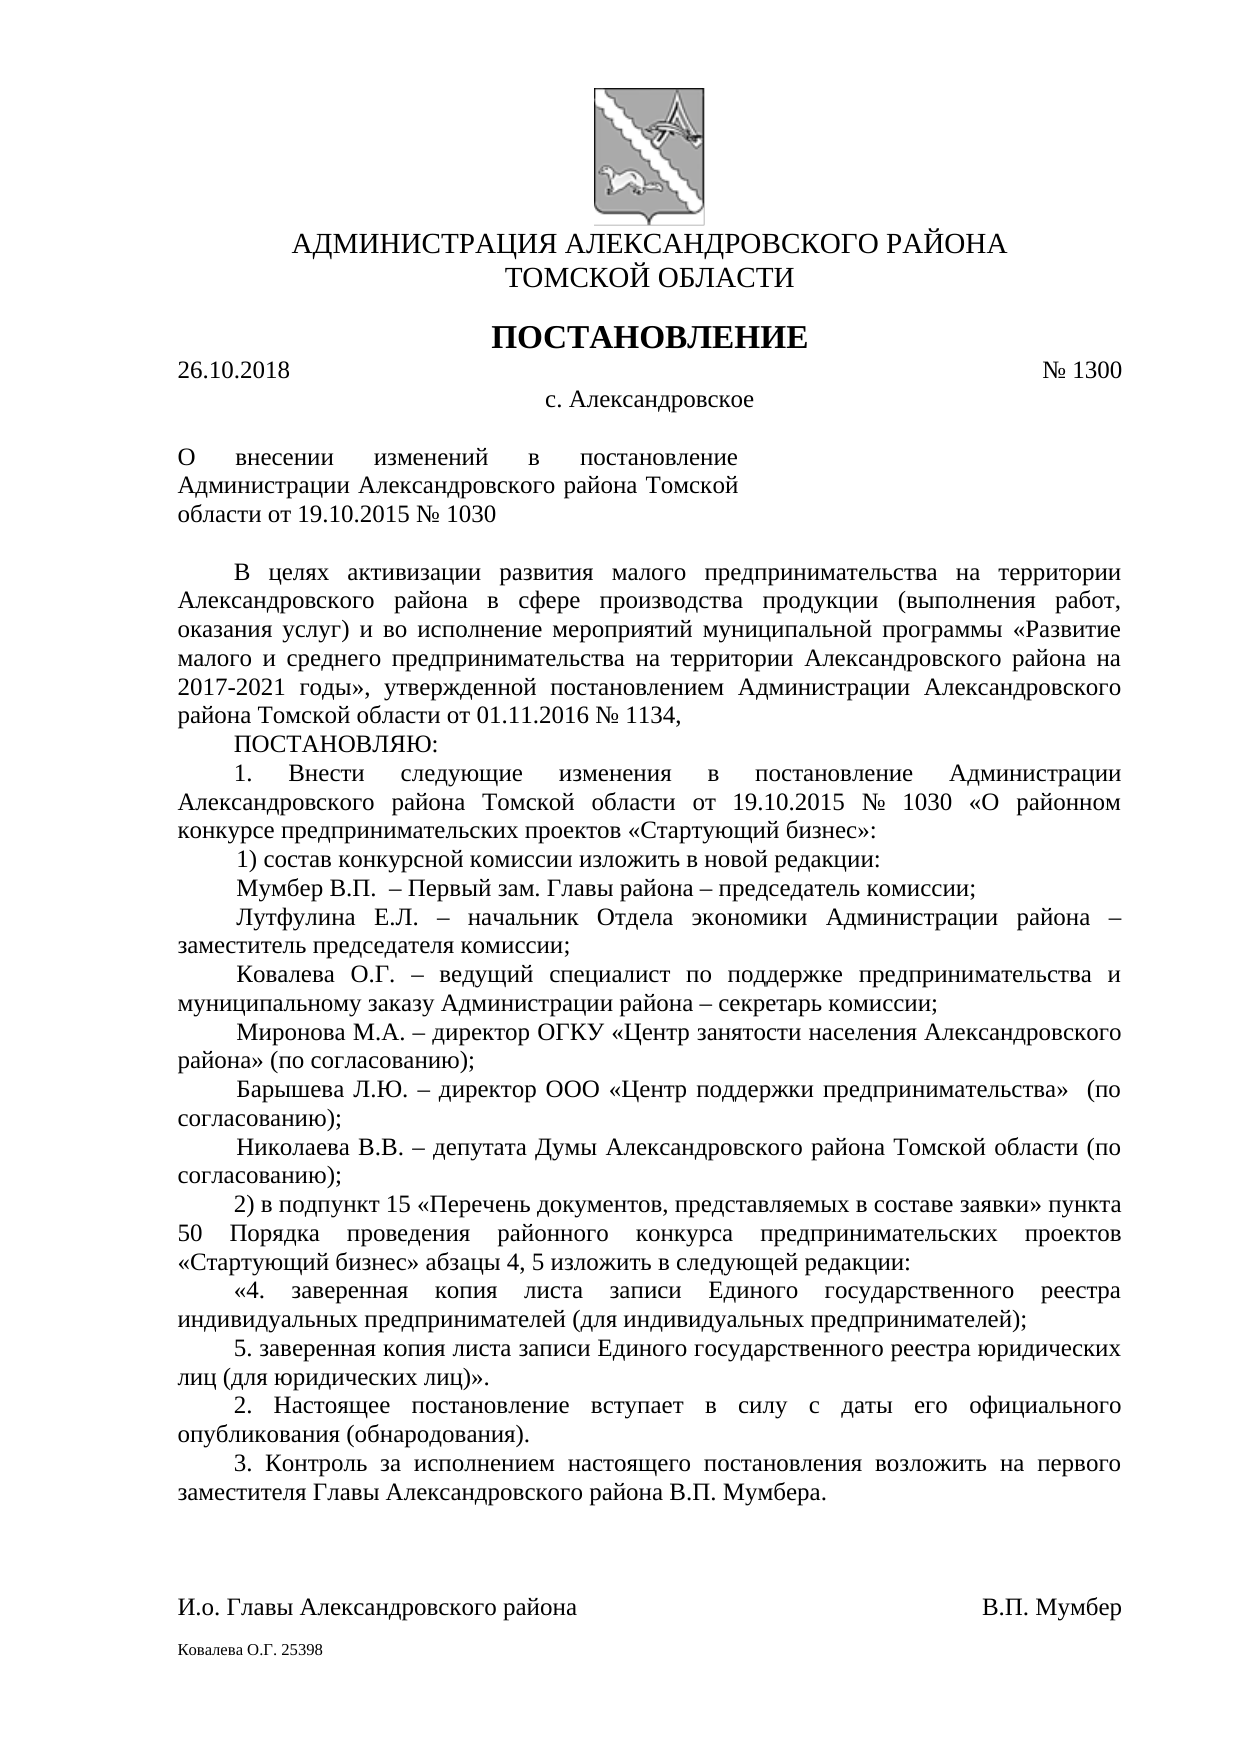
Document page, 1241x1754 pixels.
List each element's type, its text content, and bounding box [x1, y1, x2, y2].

table_header 26.10.2018 [166, 356, 649, 384]
table_cell с. Александровское [166, 384, 1133, 413]
subtitle ТОМСКОЙ ОБЛАСТИ [177, 260, 1122, 293]
text 2) в подпункт 15 «Перечень документов, представляемых в составе заявки» пункта 50 Порядка проведения районного конкурса предпринимательских проектов «Стартующий бизнес» абзацы 4, 5 изложить в следующей редакции: [177, 1189, 1122, 1276]
text Мумбер В.П. – Первый зам. Главы района – председатель комиссии; [177, 873, 1122, 902]
table_header О внесении изменений в постановление Администрации Александровского района Томской области от 19.10.2015 № 1030 [166, 442, 738, 528]
subtitle АДМИНИСТРАЦИЯ АЛЕКСАНДРОВСКОГО РАЙОНА [177, 226, 1122, 260]
text «4. заверенная копия листа записи Единого государственного реестра индивидуальных предпринимателей (для индивидуальных предпринимателей); [177, 1276, 1122, 1333]
table_header И.о. Главы Александровского района Ковалева О.Г. 25398 [166, 1592, 649, 1659]
text Миронова М.А. – директор ОГКУ «Центр занятости населения Александровского района» (по согласованию); [177, 1017, 1122, 1074]
text Барышева Л.Ю. – директор ООО «Центр поддержки предпринимательства» (по согласованию); [177, 1074, 1122, 1132]
table_header № 1300 [650, 356, 1133, 384]
text В целях активизации развития малого предпринимательства на территории Александровского района в сфере производства продукции (выполнения работ, оказания услуг) и во исполнение мероприятий муниципальной программы «Развитие малого и среднего предпринимательства на территории Александровского района на 2017-2021 годы», утвержденной постановлением Администрации Александровского района Томской области от 01.11.2016 № 1134, [177, 557, 1122, 729]
text ПОСТАНОВЛЯЮ: [177, 729, 1122, 758]
text 3. Контроль за исполнением настоящего постановления возложить на первого заместителя Главы Александровского района В.П. Мумбера. [177, 1448, 1122, 1506]
text Николаева В.В. – депутата Думы Александровского района Томской области (по согласованию); [177, 1132, 1122, 1189]
text 1) состав конкурсной комиссии изложить в новой редакции: [177, 844, 1122, 873]
text Ковалева О.Г. – ведущий специалист по поддержке предпринимательства и муниципальному заказу Администрации района – секретарь комиссии; [177, 959, 1122, 1017]
text 5. заверенная копия листа записи Единого государственного реестра юридических лиц (для юридических лиц)». [177, 1333, 1122, 1391]
picture [594, 88, 705, 227]
text 1. Внести следующие изменения в постановление Администрации Александровского района Томской области от 19.10.2015 № 1030 «О районном конкурсе предпринимательских проектов «Стартующий бизнес»: [177, 758, 1122, 844]
text 2. Настоящее постановление вступает в силу с даты его официального опубликования (обнародования). [177, 1391, 1122, 1448]
table_header В.П. Мумбер [650, 1592, 1133, 1659]
text Лутфулина Е.Л. – начальник Отдела экономики Администрации района – заместитель председателя комиссии; [177, 902, 1122, 959]
text ПОСТАНОВЛЕНИЕ [177, 317, 1122, 356]
